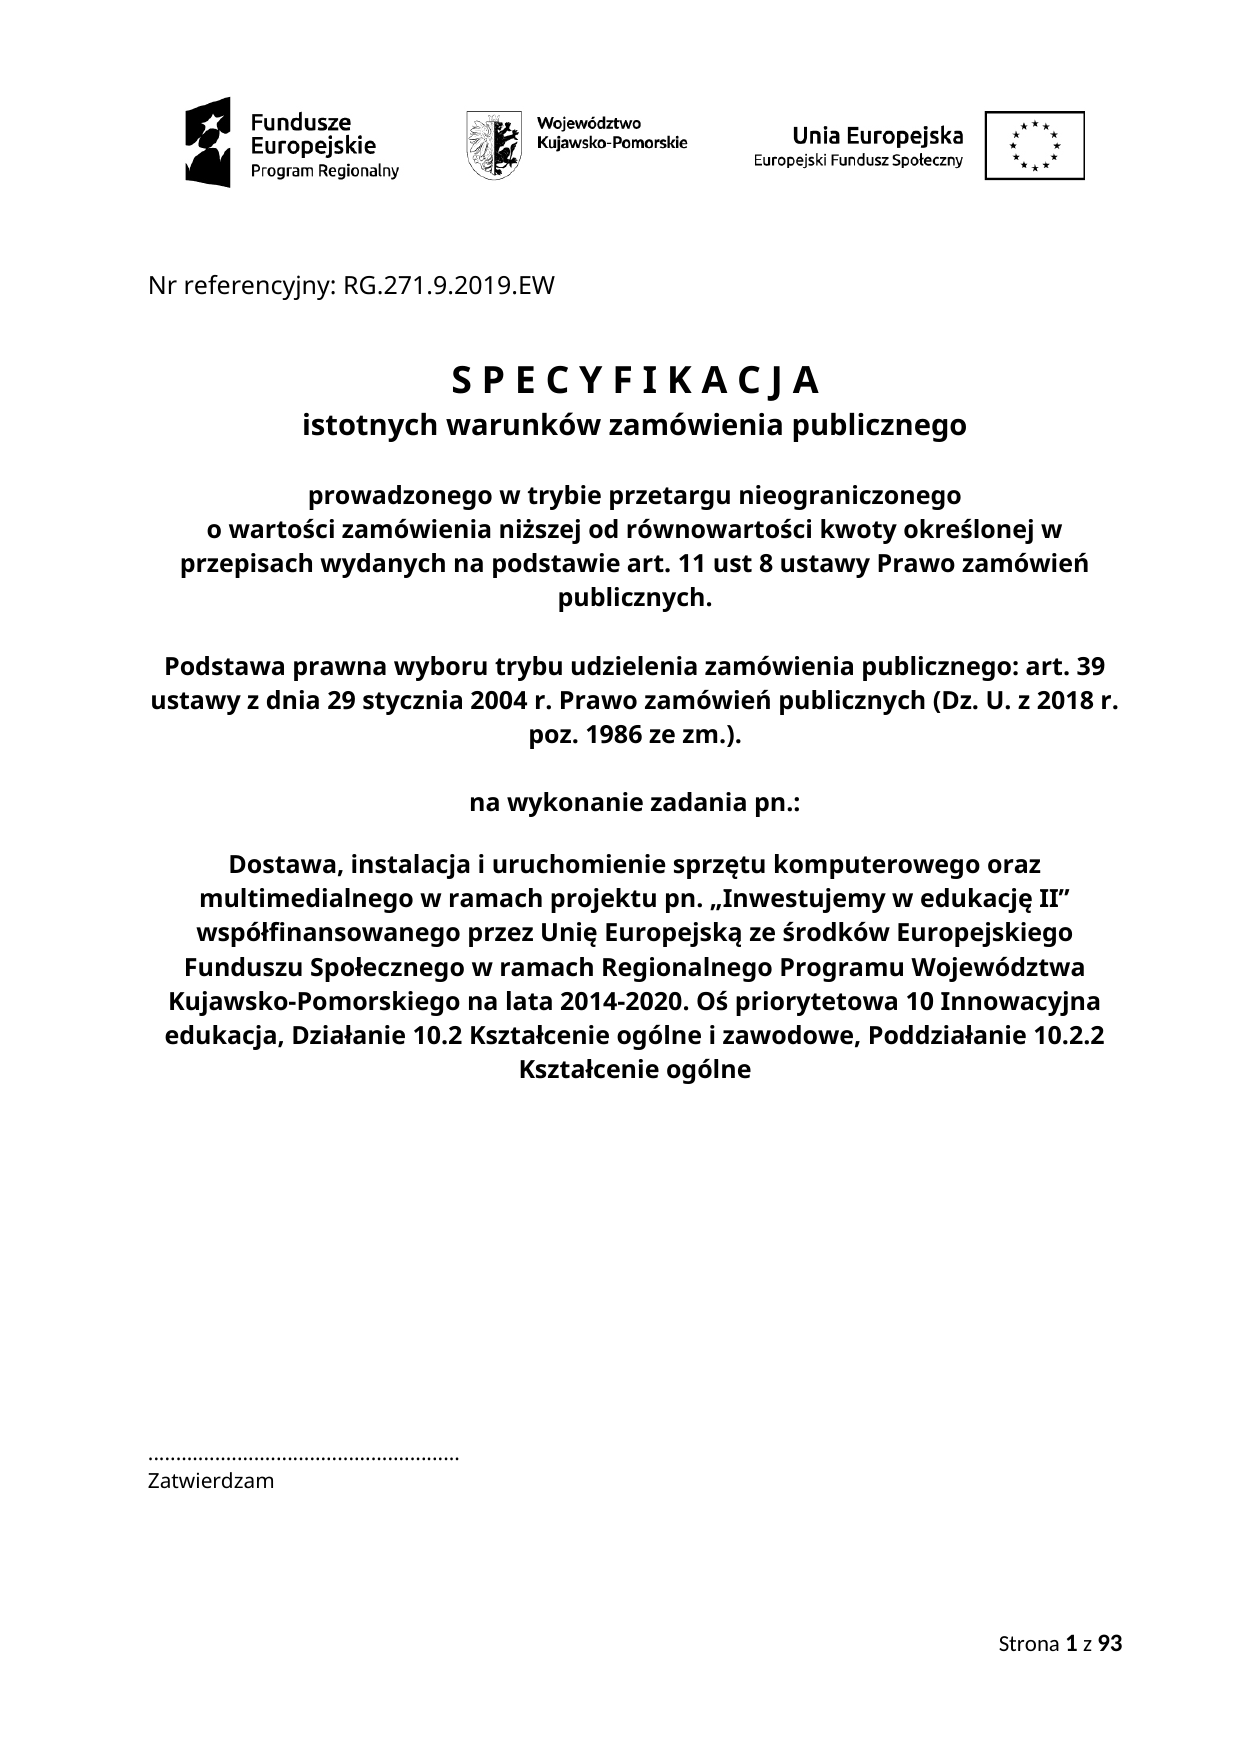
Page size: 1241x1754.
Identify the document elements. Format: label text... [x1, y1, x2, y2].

text istotnych warunków zamówienia publicznego [148, 404, 1122, 444]
text Zatwierdzam [148, 1466, 1122, 1495]
text S P E C Y F I K A C J A [148, 353, 1122, 404]
picture [163, 73, 1107, 209]
text Podstawa prawna wyboru trybu udzielenia zamówienia publicznego: art. 39 ustawy z dnia 29 stycznia 2004 r. Prawo zamówień publicznych (Dz. U. z 2018 r. poz. 1986 ze zm.). [148, 648, 1122, 750]
text prowadzonego w trybie przetargu nieograniczonego [148, 478, 1122, 512]
text ........................................................ [148, 1438, 1122, 1466]
text Dostawa, instalacja i uruchomienie sprzętu komputerowego oraz multimedialnego w ramach projektu pn. „Inwestujemy w edukację II” współfinansowanego przez Unię Europejską ze środków Europejskiego Funduszu Społecznego w ramach Regionalnego Programu Województwa Kujawsko-Pomorskiego na lata 2014-2020. Oś priorytetowa 10 Innowacyjna edukacja, Działanie 10.2 Kształcenie ogólne i zawodowe, Poddziałanie 10.2.2 Kształcenie ogólne [148, 847, 1122, 1085]
text na wykonanie zadania pn.: [148, 784, 1122, 818]
text o wartości zamówienia niższej od równowartości kwoty określonej w przepisach wydanych na podstawie art. 11 ust 8 ustawy Prawo zamówień publicznych. [148, 512, 1122, 614]
text Nr referencyjny: RG.271.9.2019.EW [148, 268, 1122, 302]
